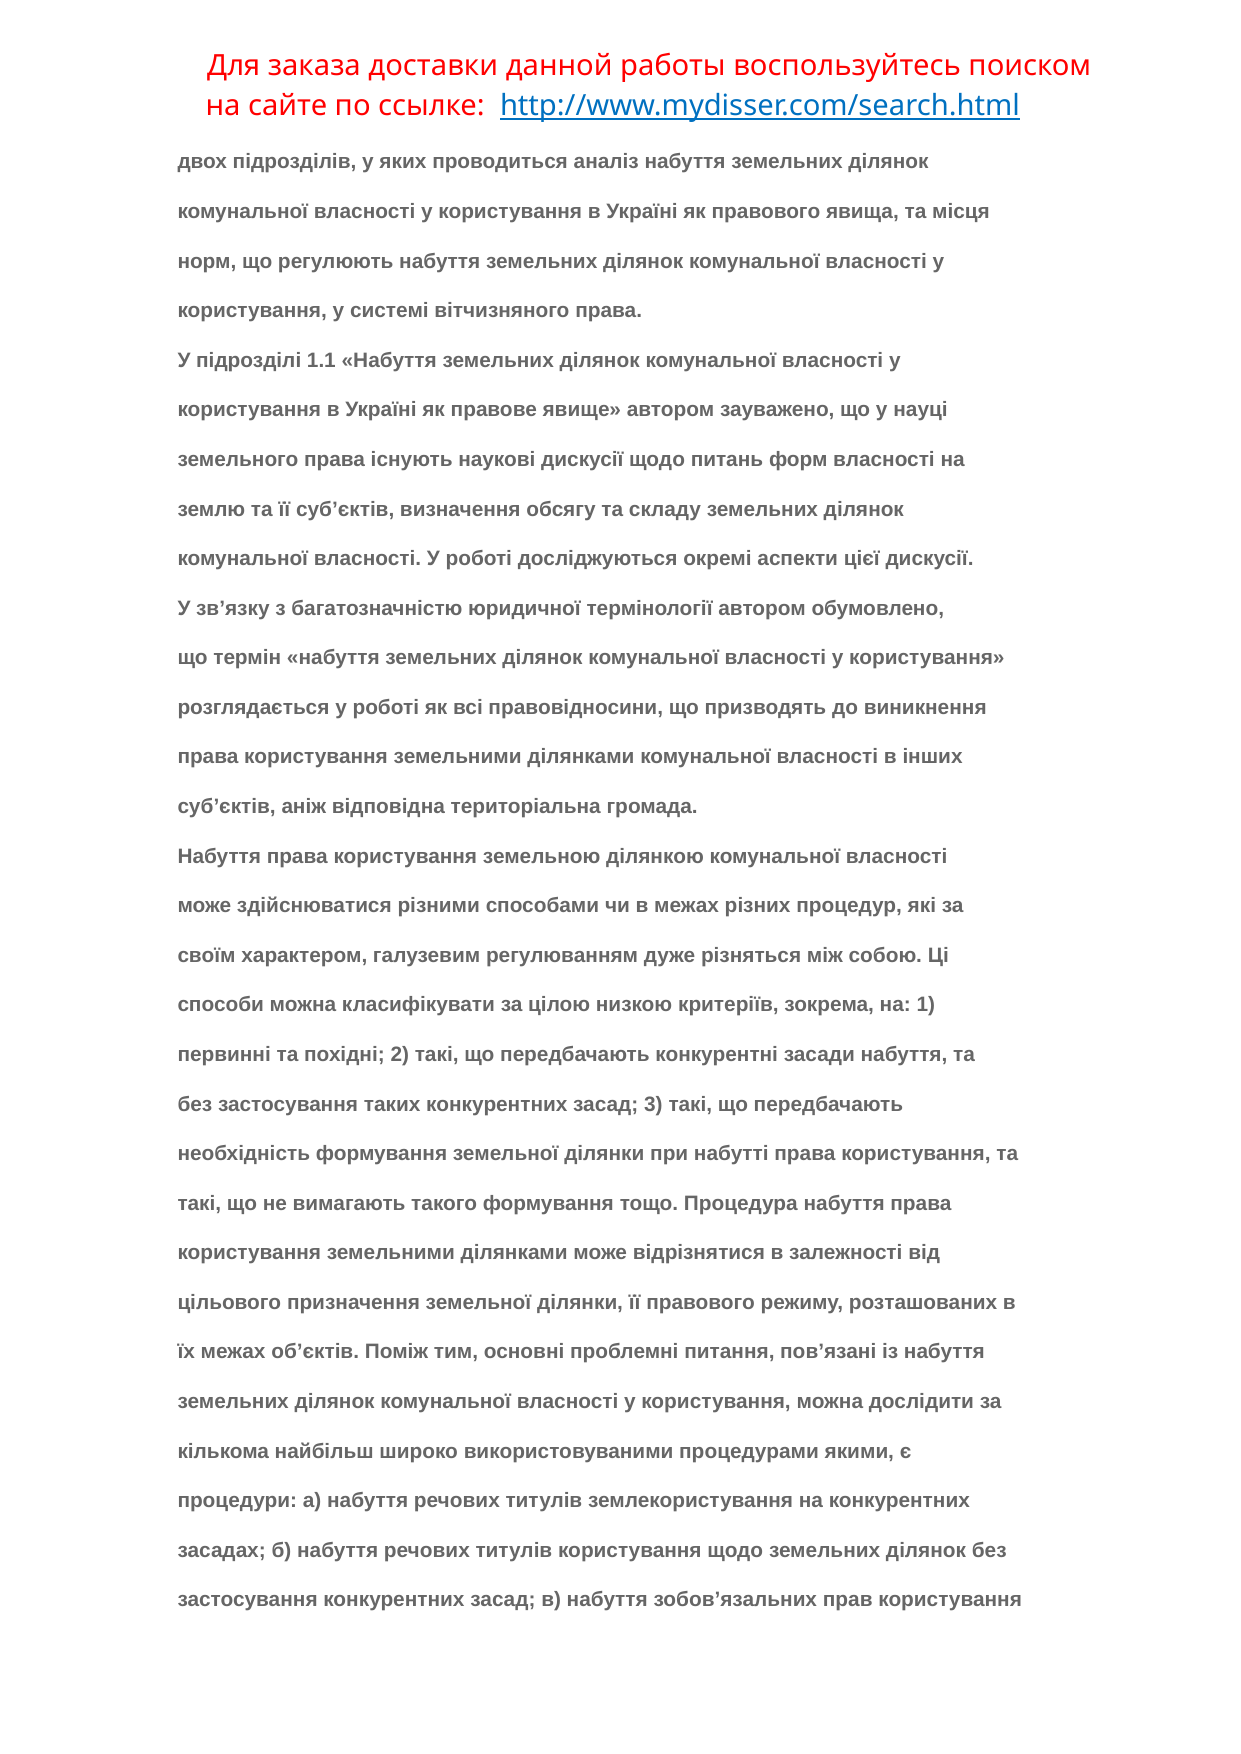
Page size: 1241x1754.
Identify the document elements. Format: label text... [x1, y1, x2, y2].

text що термін «набуття земельних ділянок комунальної власності у користування» [118, 640, 1107, 669]
text користування, у системі вітчизняного права. [118, 293, 1107, 322]
text кількома найбільш широко використовуваними процедурами якими, є [118, 1434, 1107, 1462]
text може здійснюватися різними способами чи в межах різних процедур, які за [118, 888, 1107, 917]
text необхідність формування земельної ділянки при набутті права користування, та [118, 1136, 1107, 1165]
text користування в Україні як правове явище» автором зауважено, що у науці [118, 392, 1107, 421]
text комунальної власності. У роботі досліджуються окремі аспекти цієї дискусії. [118, 541, 1107, 570]
text їх межах об’єктів. Поміж тим, основні проблемні питання, пов’язані із набуття [118, 1334, 1107, 1363]
text цільового призначення земельної ділянки, її правового режиму, розташованих в [118, 1285, 1107, 1314]
text норм, що регулюють набуття земельних ділянок комунальної власності у [118, 244, 1107, 272]
text У підрозділі 1.1 «Набуття земельних ділянок комунальної власності у [118, 343, 1107, 372]
text земельних ділянок комунальної власності у користування, можна дослідити за [118, 1384, 1107, 1413]
text комунальної власності у користування в Україні як правового явища, та місця [118, 194, 1107, 223]
text користування земельними ділянками може відрізнятися в залежності від [118, 1235, 1107, 1264]
text способи можна класифікувати за цілою низкою критеріїв, зокрема, на: 1) [118, 987, 1107, 1016]
text первинні та похідні; 2) такі, що передбачають конкурентні засади набуття, та [118, 1037, 1107, 1066]
text земельного права існують наукові дискусії щодо питань форм власності на [118, 442, 1107, 471]
text такі, що не вимагають такого формування тощо. Процедура набуття права [118, 1186, 1107, 1214]
text суб’єктів, аніж відповідна територіальна громада. [118, 789, 1107, 818]
text землю та її суб’єктів, визначення обсягу та складу земельних ділянок [118, 492, 1107, 520]
text застосування конкурентних засад; в) набуття зобов’язальних прав користування [118, 1582, 1107, 1611]
text двох підрозділів, у яких проводиться аналіз набуття земельних ділянок [118, 144, 1107, 173]
text своїм характером, галузевим регулюванням дуже різняться між собою. Ці [118, 938, 1107, 967]
text У зв’язку з багатозначністю юридичної термінології автором обумовлено, [118, 591, 1107, 619]
text права користування земельними ділянками комунальної власності в інших [118, 739, 1107, 768]
text засадах; б) набуття речових титулів користування щодо земельних ділянок без [118, 1533, 1107, 1562]
text розглядається у роботі як всі правовідносини, що призводять до виникнення [118, 690, 1107, 719]
text Набуття права користування земельною ділянкою комунальної власності [118, 839, 1107, 867]
text процедури: а) набуття речових титулів землекористування на конкурентних [118, 1483, 1107, 1512]
text без застосування таких конкурентних засад; 3) такі, що передбачають [118, 1087, 1107, 1115]
